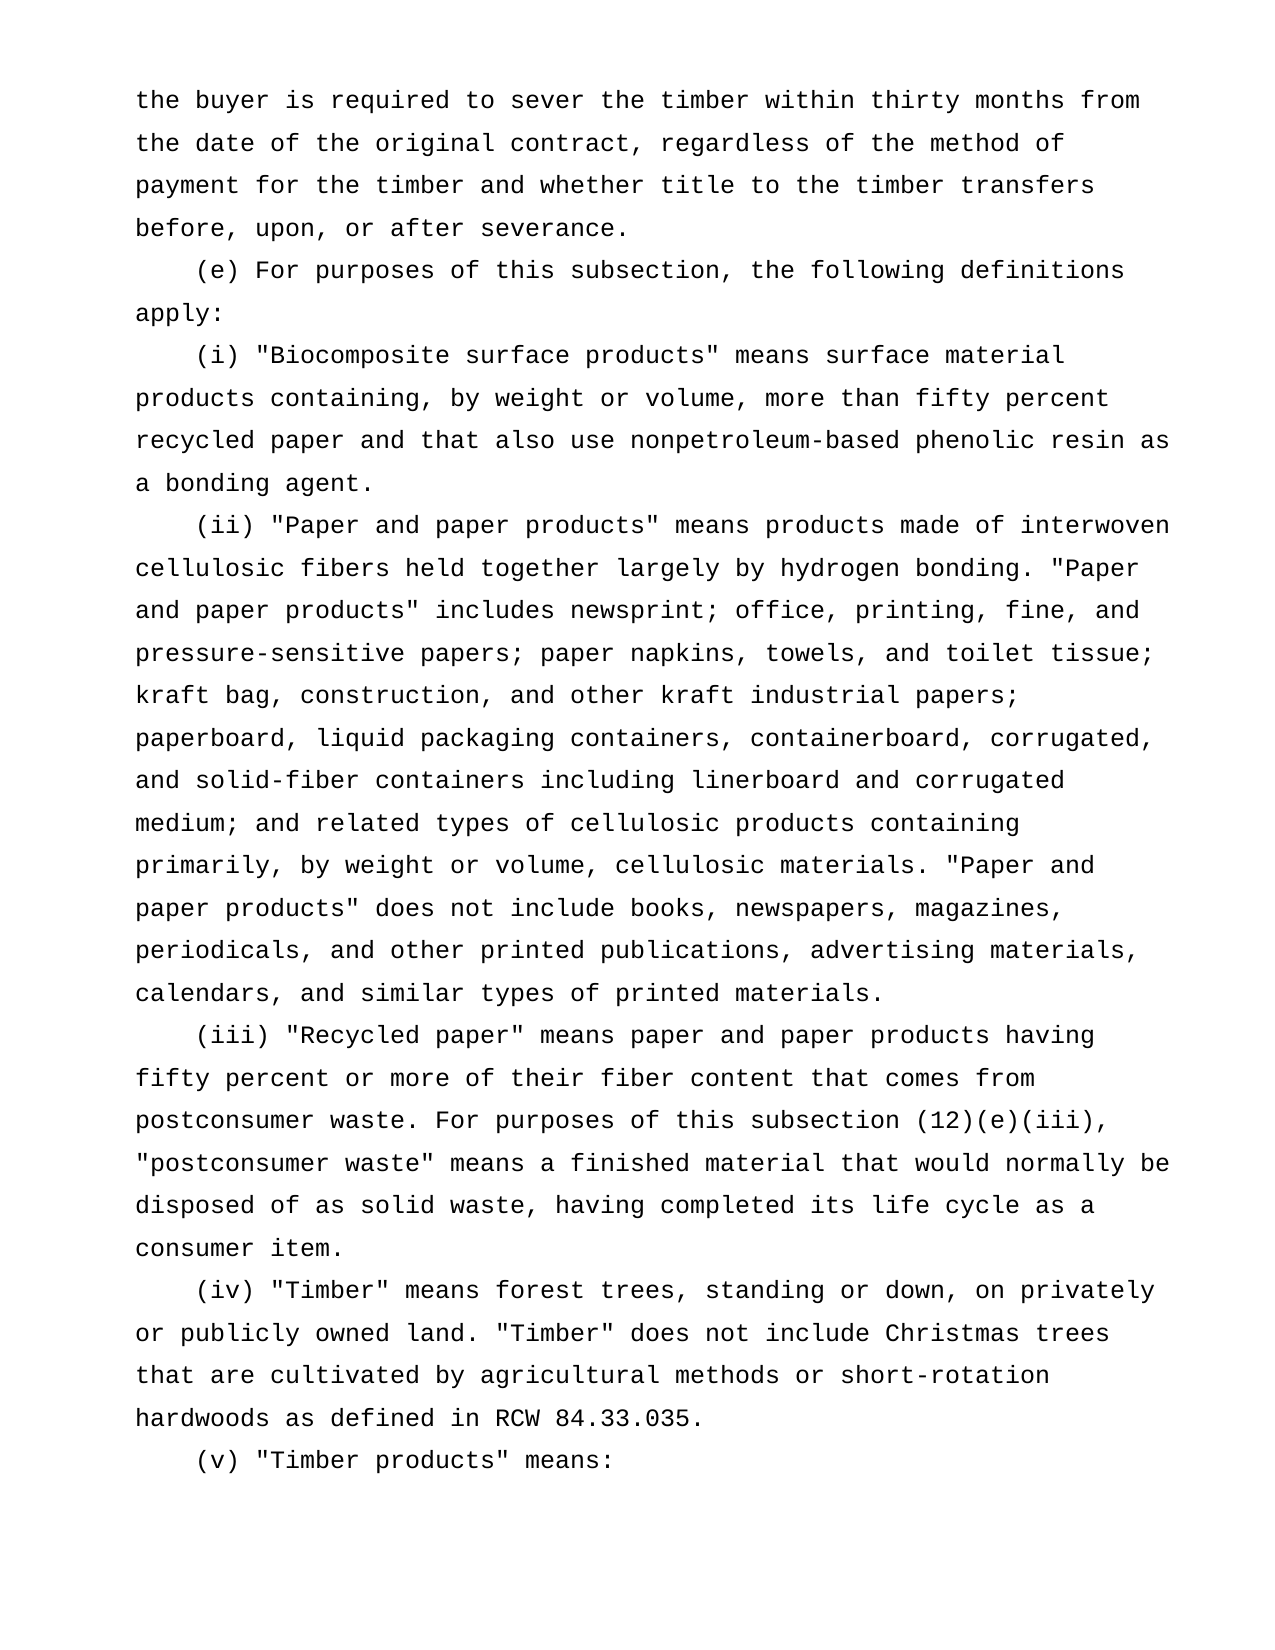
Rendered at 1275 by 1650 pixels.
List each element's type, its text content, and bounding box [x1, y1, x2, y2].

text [135, 75, 1170, 245]
text (ii) "Paper and paper products" means products made of interwoven cellulosic fibers held together largely by hydrogen bonding. "Paper and paper products" includes newsprint; office, printing, fine, and pressure-sensitive papers; paper napkins, towels, and toilet tissue; kraft bag, construction, and other kraft industrial papers; paperboard, liquid packaging containers, containerboard, corrugated, and solid-fiber containers including linerboard and corrugated medium; and related types of cellulosic products containing primarily, by weight or volume, cellulosic materials. "Paper and paper products" does not include books, newspapers, magazines, periodicals, and other printed publications, advertising materials, calendars, and similar types of printed materials. [135, 500, 1170, 1010]
text (iv) "Timber" means forest trees, standing or down, on privately or publicly owned land. "Timber" does not include Christmas trees that are cultivated by agricultural methods or short-rotation hardwoods as defined in RCW 84.33.035. [135, 1265, 1170, 1435]
text (e) For purposes of this subsection, the following definitions apply: [135, 245, 1170, 330]
text (v) "Timber products" means: [135, 1435, 1170, 1477]
text (i) "Biocomposite surface products" means surface material products containing, by weight or volume, more than fifty percent recycled paper and that also use nonpetroleum-based phenolic resin as a bonding agent. [135, 330, 1170, 500]
text (iii) "Recycled paper" means paper and paper products having fifty percent or more of their fiber content that comes from postconsumer waste. For purposes of this subsection (12)(e)(iii), "postconsumer waste" means a finished material that would normally be disposed of as solid waste, having completed its life cycle as a consumer item. [135, 1010, 1170, 1265]
